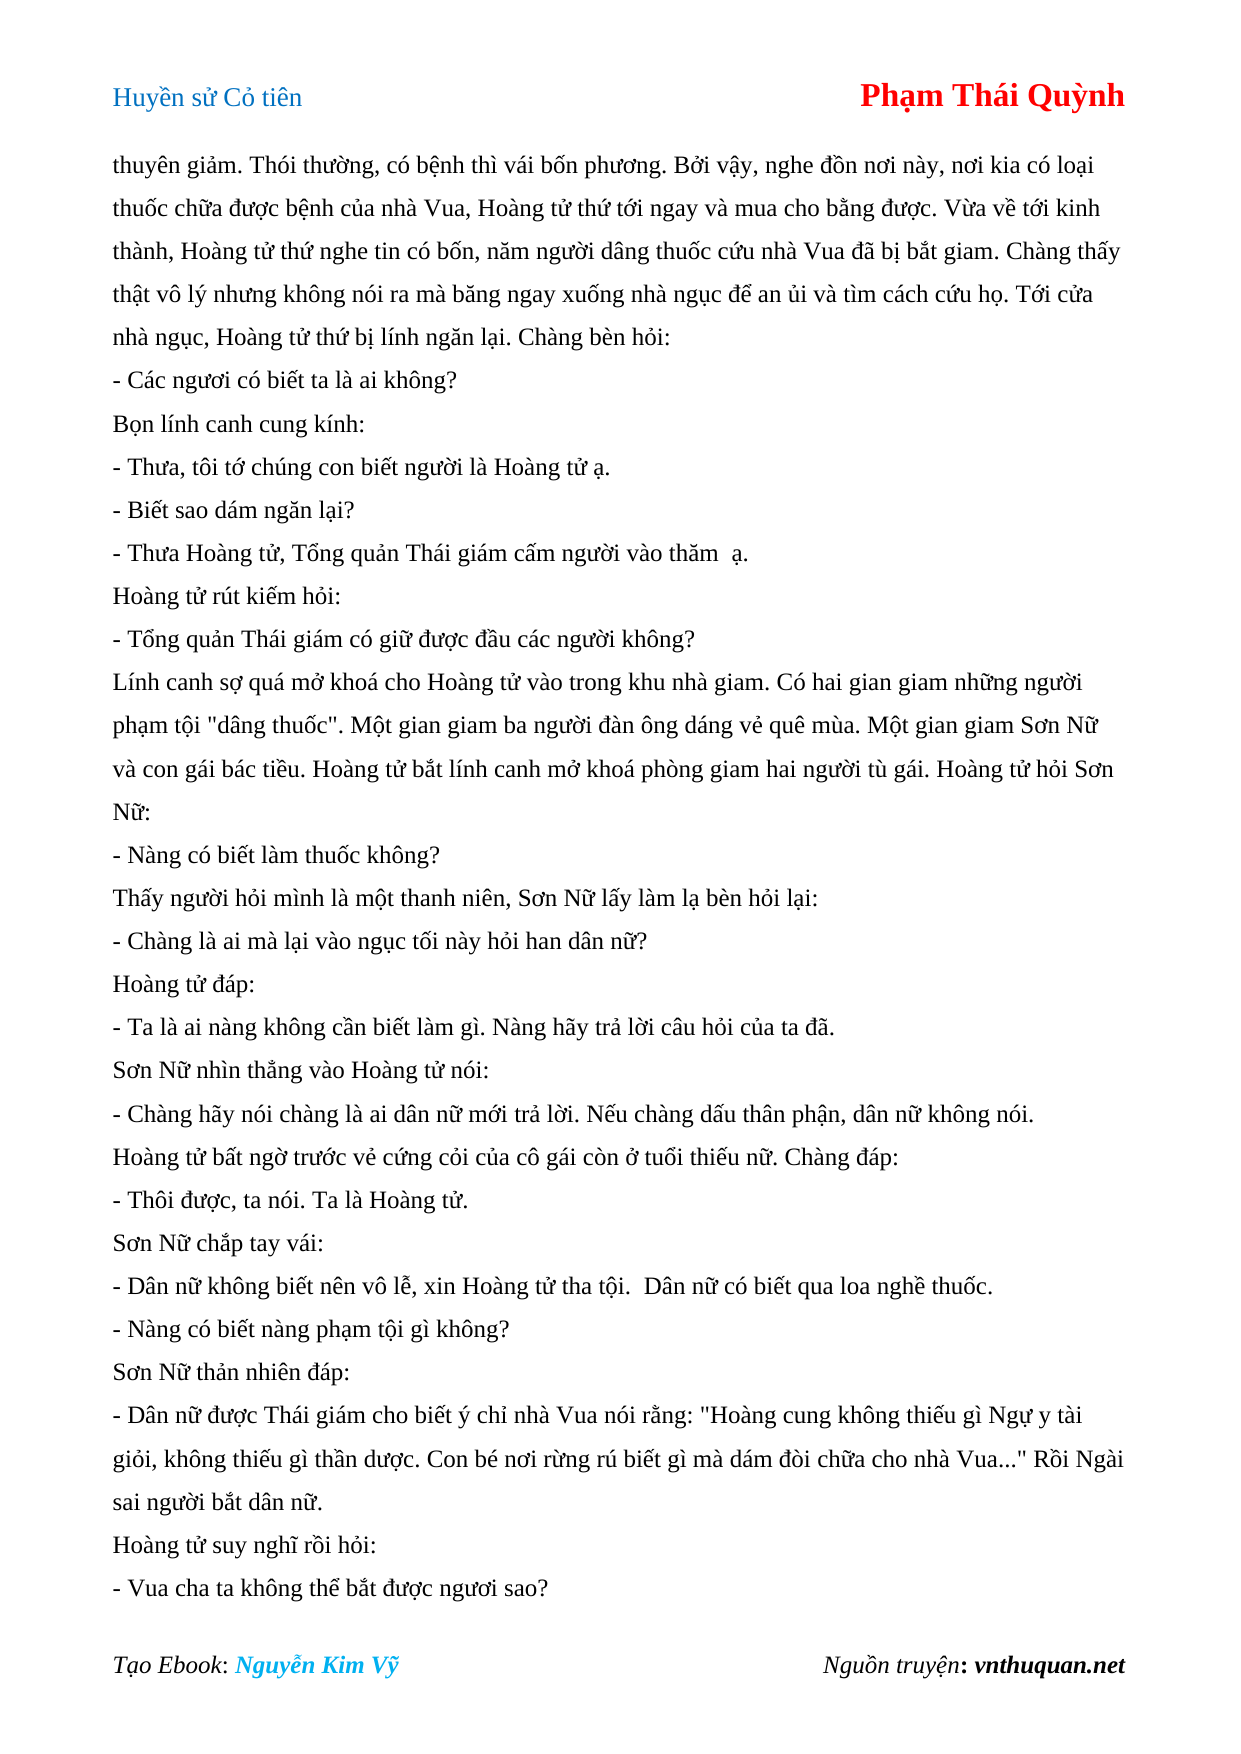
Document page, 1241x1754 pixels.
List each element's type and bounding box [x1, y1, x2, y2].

text [112, 150, 1128, 1602]
